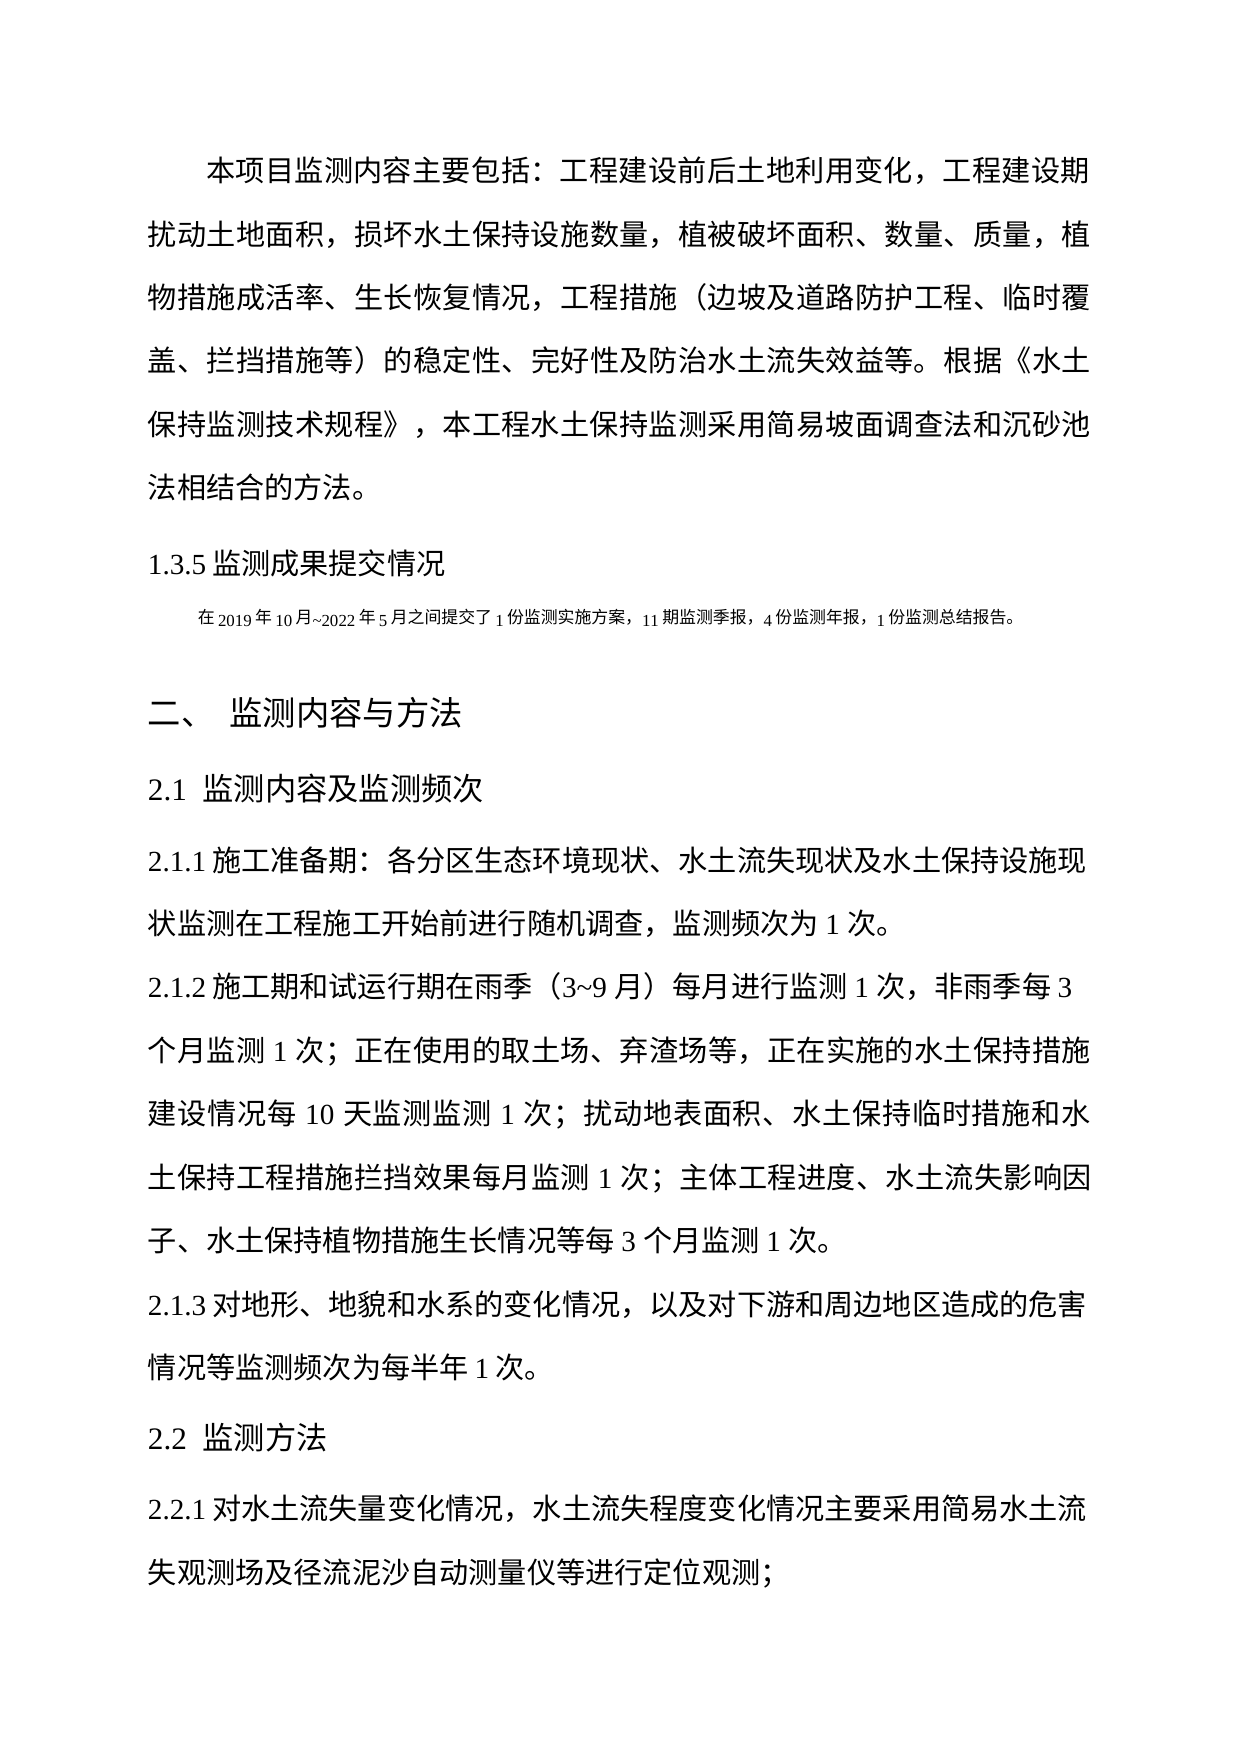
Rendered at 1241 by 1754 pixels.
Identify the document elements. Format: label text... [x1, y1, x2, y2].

subtitle 2.1 监测内容及监测频次 [148, 764, 1092, 809]
text 2.1.1施工准备期：各分区生态环境现状、水土流失现状及水土保持设施现 [148, 837, 1092, 879]
subtitle 2.2 监测方法 [148, 1413, 1092, 1458]
text 个月监测 1 次；正在使用的取土场、弃渣场等，正在实施的水土保持措施建设情况每 10 天监测监测 1 次；扰动地表面积、水土保持临时措施和水土保持工程措施拦挡效果每月监测 1 次；主体工程进度、水土流失影响因子、水土保持植物措施生长情况等每 3 个月监测 1 次。 [148, 1027, 1092, 1260]
text 2.2.1对水土流失量变化情况，水土流失程度变化情况主要采用简易水土流 [148, 1486, 1092, 1528]
text 状监测在工程施工开始前进行随机调查，监测频次为 1 次。 [148, 901, 1092, 943]
text 情况等监测频次为每半年1次。 [148, 1345, 1092, 1387]
text 失观测场及径流泥沙自动测量仪等进行定位观测； [148, 1549, 1092, 1592]
text 2.1.2施工期和试运行期在雨季（3~9 月）每月进行监测 1 次，非雨季每 3 [148, 964, 1092, 1006]
text 在2019年10月~2022年5月之间提交了1份监测实施方案，11期监测季报，4份监测年报，1份监测总结报告。 [148, 604, 1092, 647]
subtitle 1.3.5监测成果提交情况 [148, 541, 1092, 583]
text 2.1.3对地形、地貌和水系的变化情况，以及对下游和周边地区造成的危害 [148, 1281, 1092, 1323]
subtitle 二、 监测内容与方法 [148, 687, 1092, 735]
text 本项目监测内容主要包括：工程建设前后土地利用变化，工程建设期扰动土地面积，损坏水土保持设施数量，植被破坏面积、数量、质量，植物措施成活率、生长恢复情况，工程措施（边坡及道路防护工程、临时覆盖、拦挡措施等）的稳定性、完好性及防治水土流失效益等。根据《水土保持监测技术规程》，本工程水土保持监测采用简易坡面调查法和沉砂池法相结合的方法。 [148, 148, 1092, 507]
